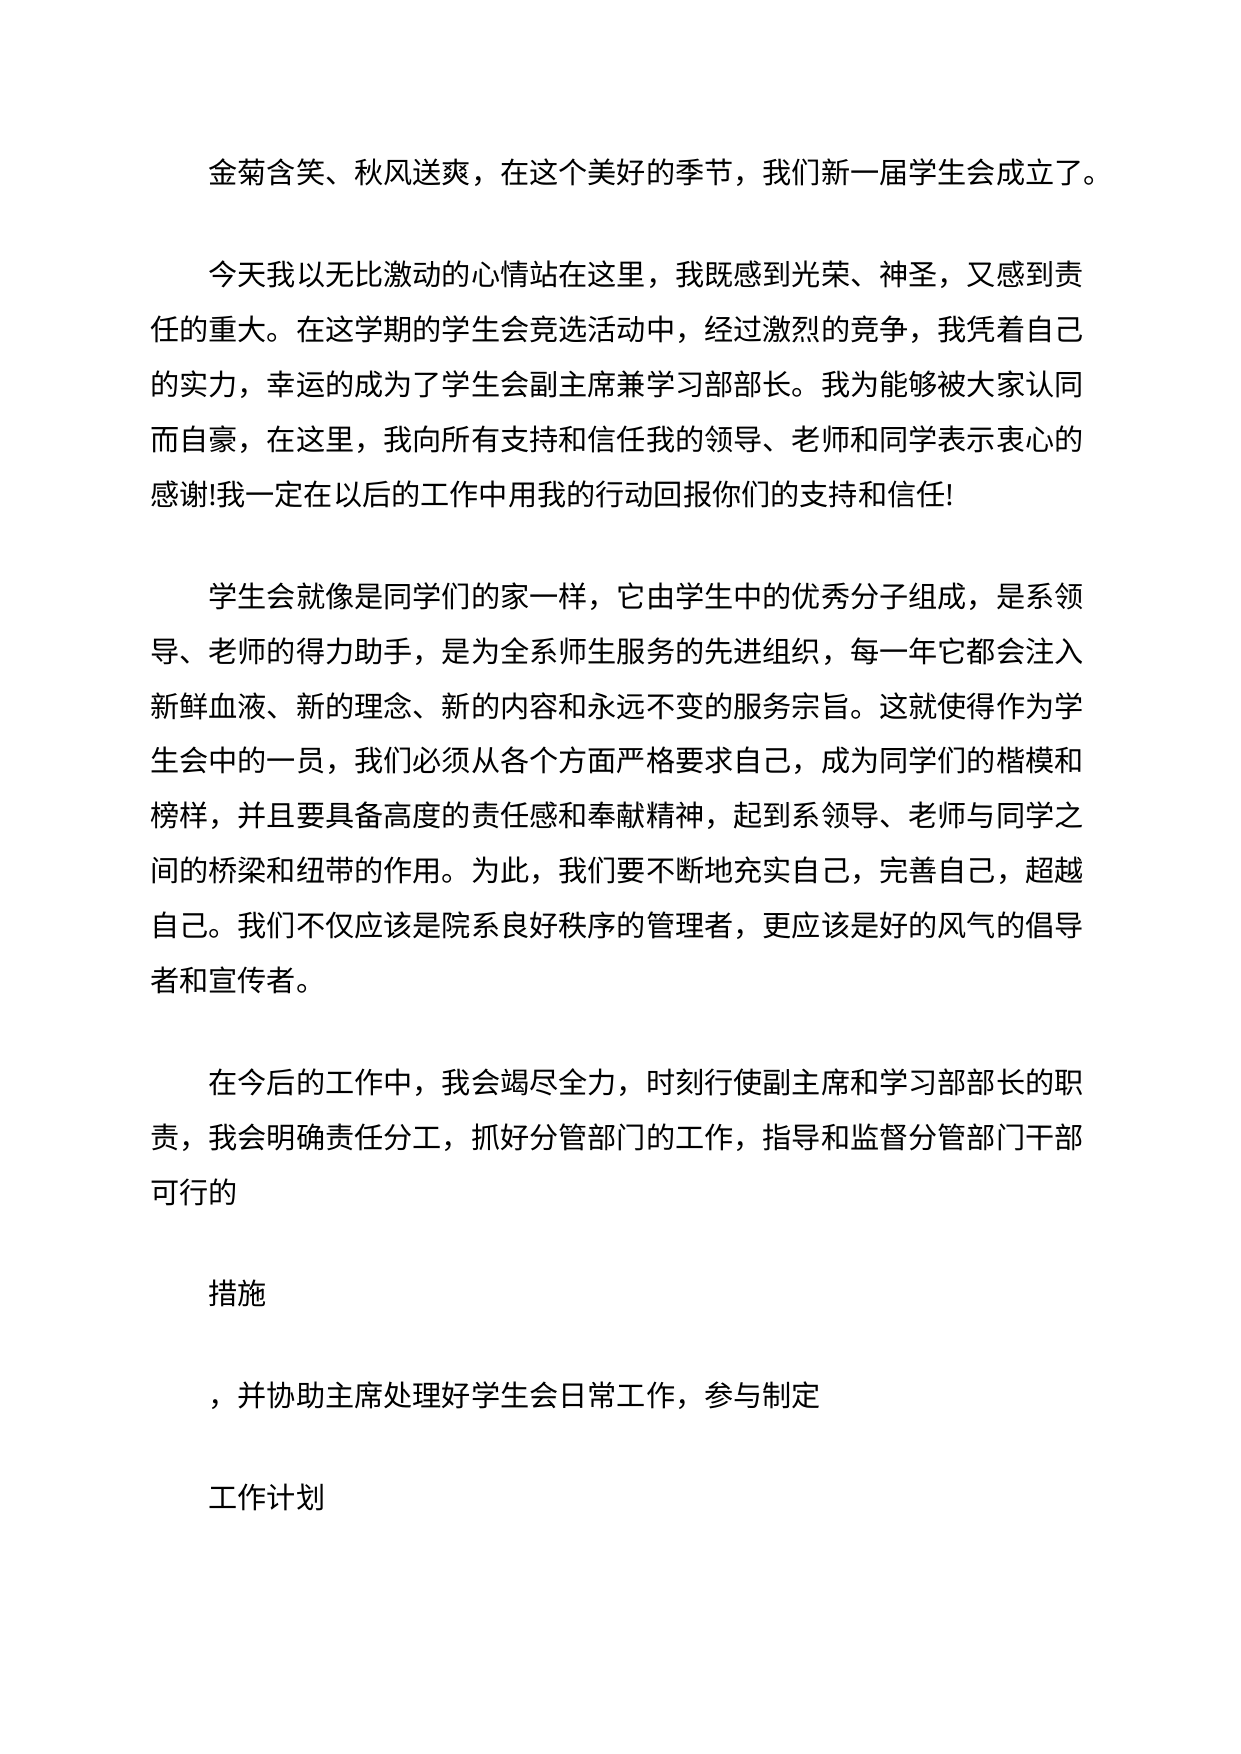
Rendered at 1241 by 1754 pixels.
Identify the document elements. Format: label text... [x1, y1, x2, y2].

text 工作计划 [150, 1474, 1090, 1517]
text 措施 [150, 1271, 1090, 1313]
text 在今后的工作中，我会竭尽全力，时刻行使副主席和学习部部长的职责，我会明确责任分工，抓好分管部门的工作，指导和监督分管部门干部可行的 [150, 1059, 1090, 1211]
text 学生会就像是同学们的家一样，它由学生中的优秀分子组成，是系领导、老师的得力助手，是为全系师生服务的先进组织，每一年它都会注入新鲜血液、新的理念、新的内容和永远不变的服务宗旨。这就使得作为学生会中的一员，我们必须从各个方面严格要求自己，成为同学们的楷模和榜样，并且要具备高度的责任感和奉献精神，起到系领导、老师与同学之间的桥梁和纽带的作用。为此，我们要不断地充实自己，完善自己，超越自己。我们不仅应该是院系良好秩序的管理者，更应该是好的风气的倡导者和宣传者。 [150, 573, 1090, 1000]
text ，并协助主席处理好学生会日常工作，参与制定 [150, 1373, 1090, 1415]
text 今天我以无比激动的心情站在这里，我既感到光荣、神圣，又感到责任的重大。在这学期的学生会竞选活动中，经过激烈的竞争，我凭着自己的实力，幸运的成为了学生会副主席兼学习部部长。我为能够被大家认同而自豪，在这里，我向所有支持和信任我的领导、老师和同学表示衷心的感谢!我一定在以后的工作中用我的行动回报你们的支持和信任! [150, 252, 1090, 514]
text 金菊含笑、秋风送爽，在这个美好的季节，我们新一届学生会成立了。 [150, 150, 1090, 192]
